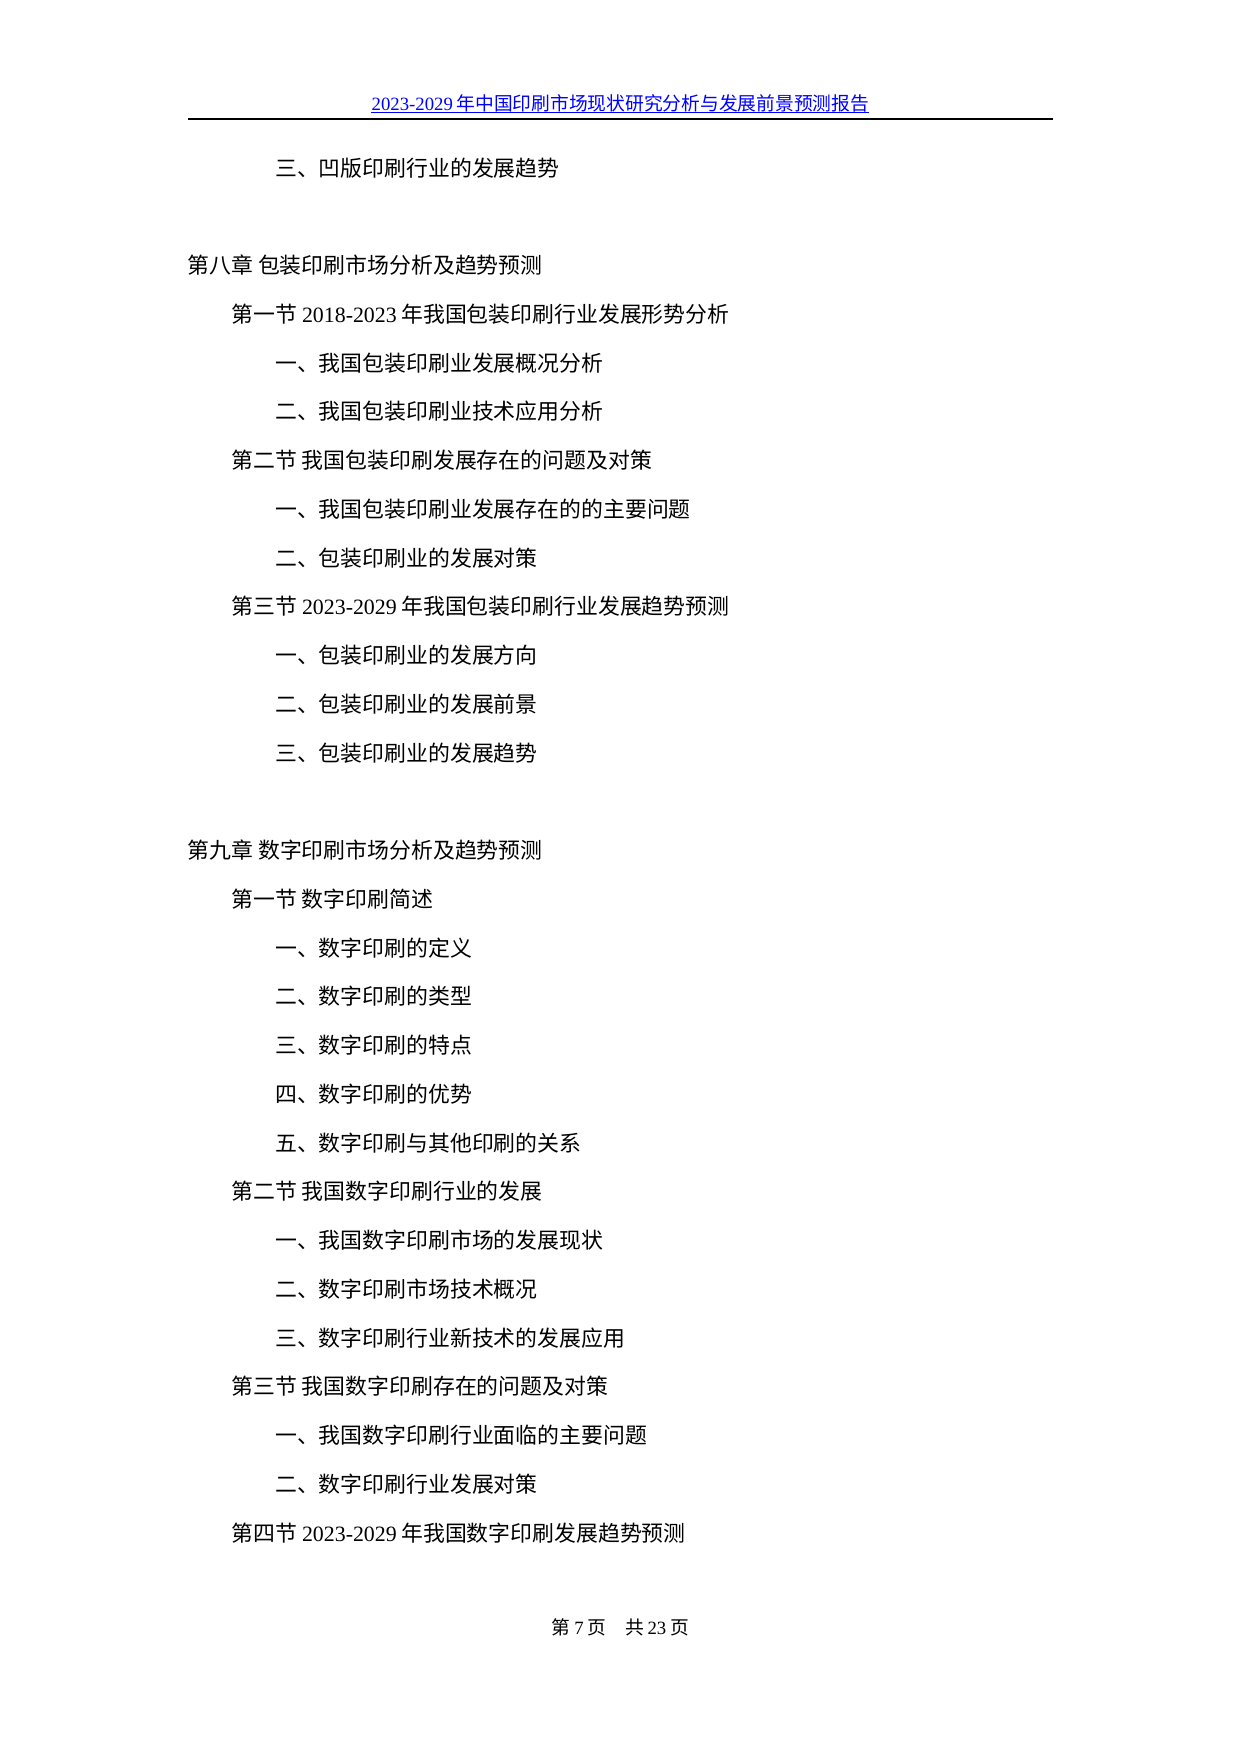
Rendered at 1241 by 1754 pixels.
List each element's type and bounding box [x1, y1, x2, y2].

text [187, 150, 1053, 1548]
